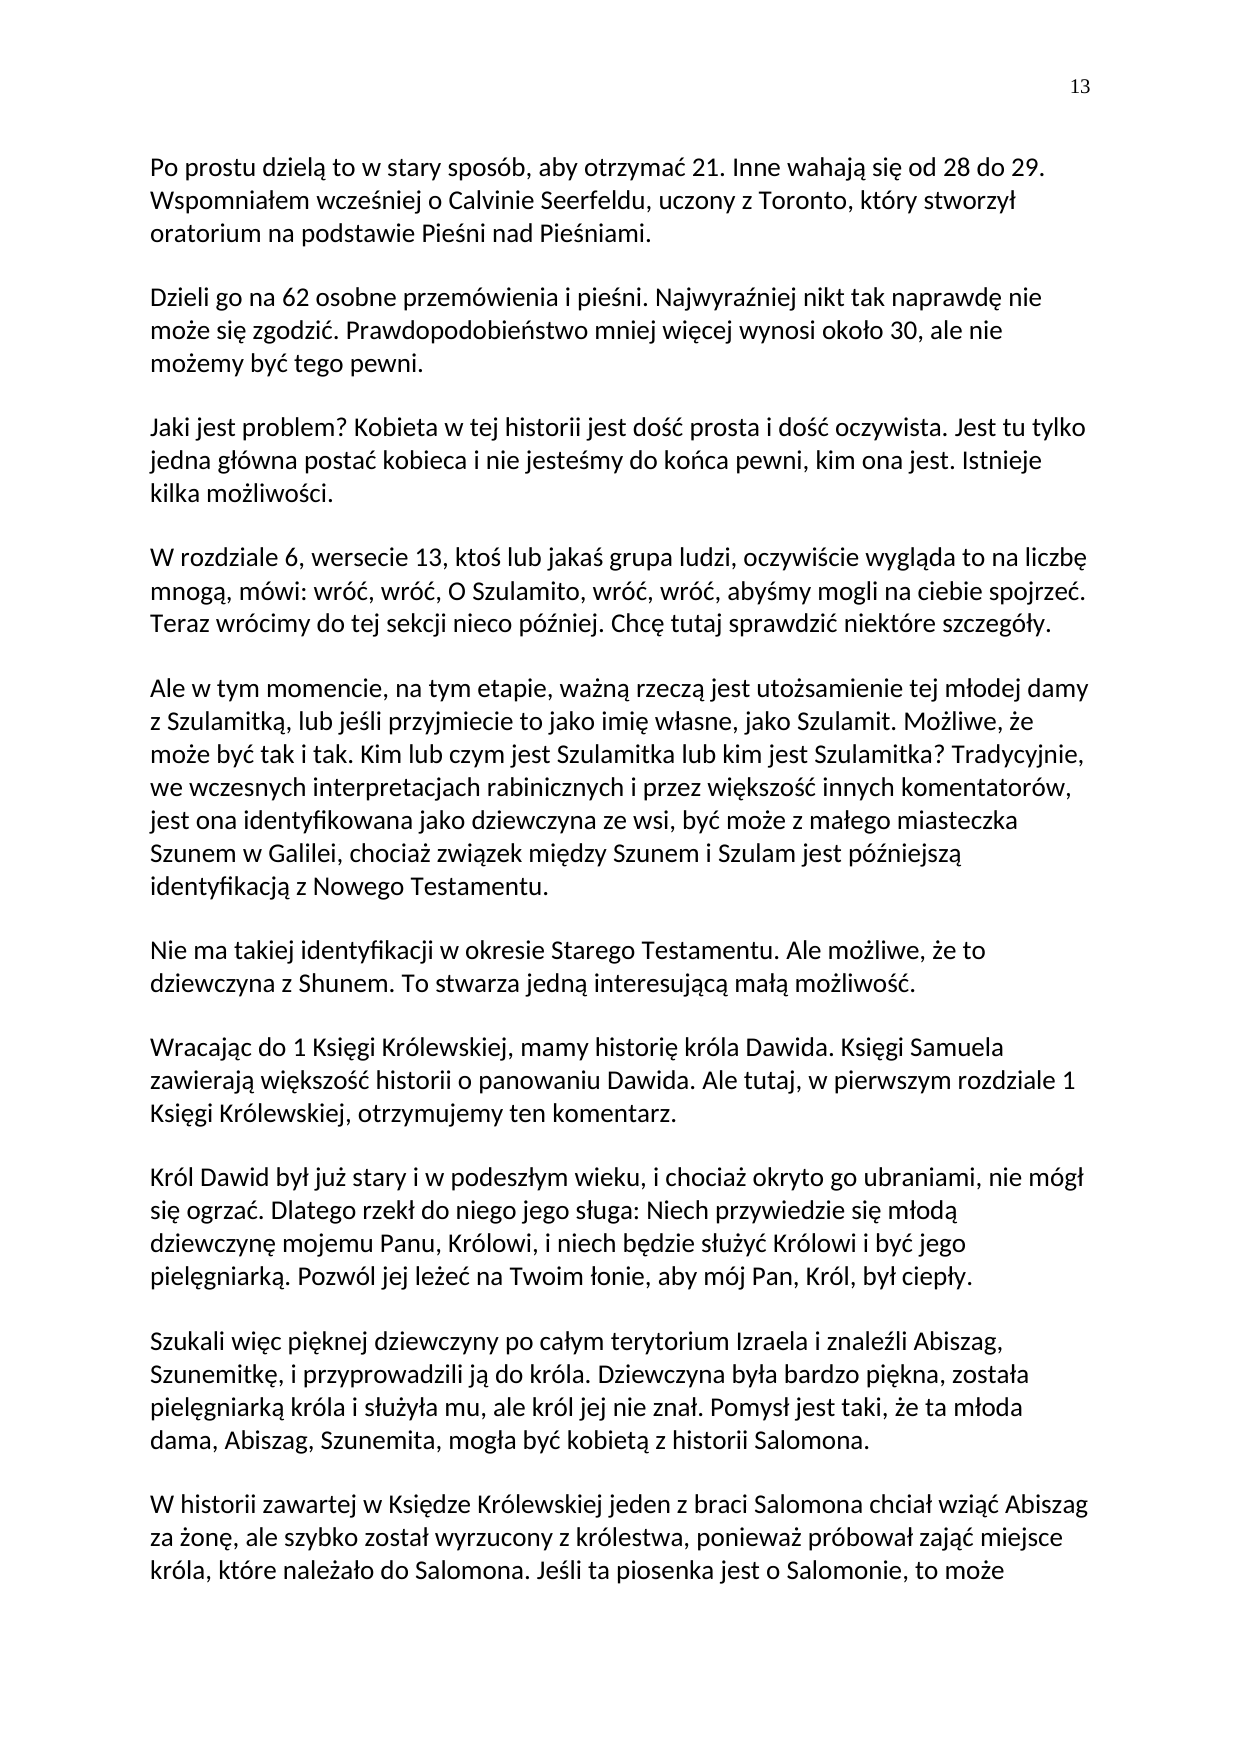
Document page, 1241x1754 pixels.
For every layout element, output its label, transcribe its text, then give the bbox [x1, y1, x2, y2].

text Król Dawid był już stary i w podeszłym wieku, i chociaż okryto go ubraniami, nie mógł się ogrzać. Dlatego rzekł do niego jego sługa: Niech przywiedzie się młodą dziewczynę mojemu Panu, Królowi, i niech będzie służyć Królowi i być jego pielęgniarką. Pozwól jej leżeć na Twoim łonie, aby mój Pan, Król, był ciepły. [150, 1161, 1090, 1293]
text Dzieli go na 62 osobne przemówienia i pieśni. Najwyraźniej nikt tak naprawdę nie może się zgodzić. Prawdopodobieństwo mniej więcej wynosi około 30, ale nie możemy być tego pewni. [150, 280, 1090, 379]
text W rozdziale 6, wersecie 13, ktoś lub jakaś grupa ludzi, oczywiście wygląda to na liczbę mnogą, mówi: wróć, wróć, O Szulamito, wróć, wróć, abyśmy mogli na ciebie spojrzeć. Teraz wrócimy do tej sekcji nieco później. Chcę tutaj sprawdzić niektóre szczegóły. [150, 541, 1090, 640]
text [150, 1487, 1090, 1586]
text Nie ma takiej identyfikacji w okresie Starego Testamentu. Ale możliwe, że to dziewczyna z Shunem. To stwarza jedną interesującą małą możliwość. [150, 933, 1090, 999]
text Szukali więc pięknej dziewczyny po całym terytorium Izraela i znaleźli Abiszag, Szunemitkę, i przyprowadzili ją do króla. Dziewczyna była bardzo piękna, została pielęgniarką króla i służyła mu, ale król jej nie znał. Pomysł jest taki, że ta młoda dama, Abiszag, Szunemita, mogła być kobietą z historii Salomona. [150, 1324, 1090, 1456]
text Jaki jest problem? Kobieta w tej historii jest dość prosta i dość oczywista. Jest tu tylko jedna główna postać kobieca i nie jesteśmy do końca pewni, kim ona jest. Istnieje kilka możliwości. [150, 410, 1090, 509]
text Wracając do 1 Księgi Królewskiej, mamy historię króla Dawida. Księgi Samuela zawierają większość historii o panowaniu Dawida. Ale tutaj, w pierwszym rozdziale 1 Księgi Królewskiej, otrzymujemy ten komentarz. [150, 1030, 1090, 1129]
text Po prostu dzielą to w stary sposób, aby otrzymać 21. Inne wahają się od 28 do 29. Wspomniałem wcześniej o Calvinie Seerfeldu, uczony z Toronto, który stworzył oratorium na podstawie Pieśni nad Pieśniami. [150, 150, 1090, 249]
text Ale w tym momencie, na tym etapie, ważną rzeczą jest utożsamienie tej młodej damy z Szulamitką, lub jeśli przyjmiecie to jako imię własne, jako Szulamit. Możliwe, że może być tak i tak. Kim lub czym jest Szulamitka lub kim jest Szulamitka? Tradycyjnie, we wczesnych interpretacjach rabinicznych i przez większość innych komentatorów, jest ona identyfikowana jako dziewczyna ze wsi, być może z małego miasteczka Szunem w Galilei, chociaż związek między Szunem i Szulam jest późniejszą identyfikacją z Nowego Testamentu. [150, 671, 1090, 902]
